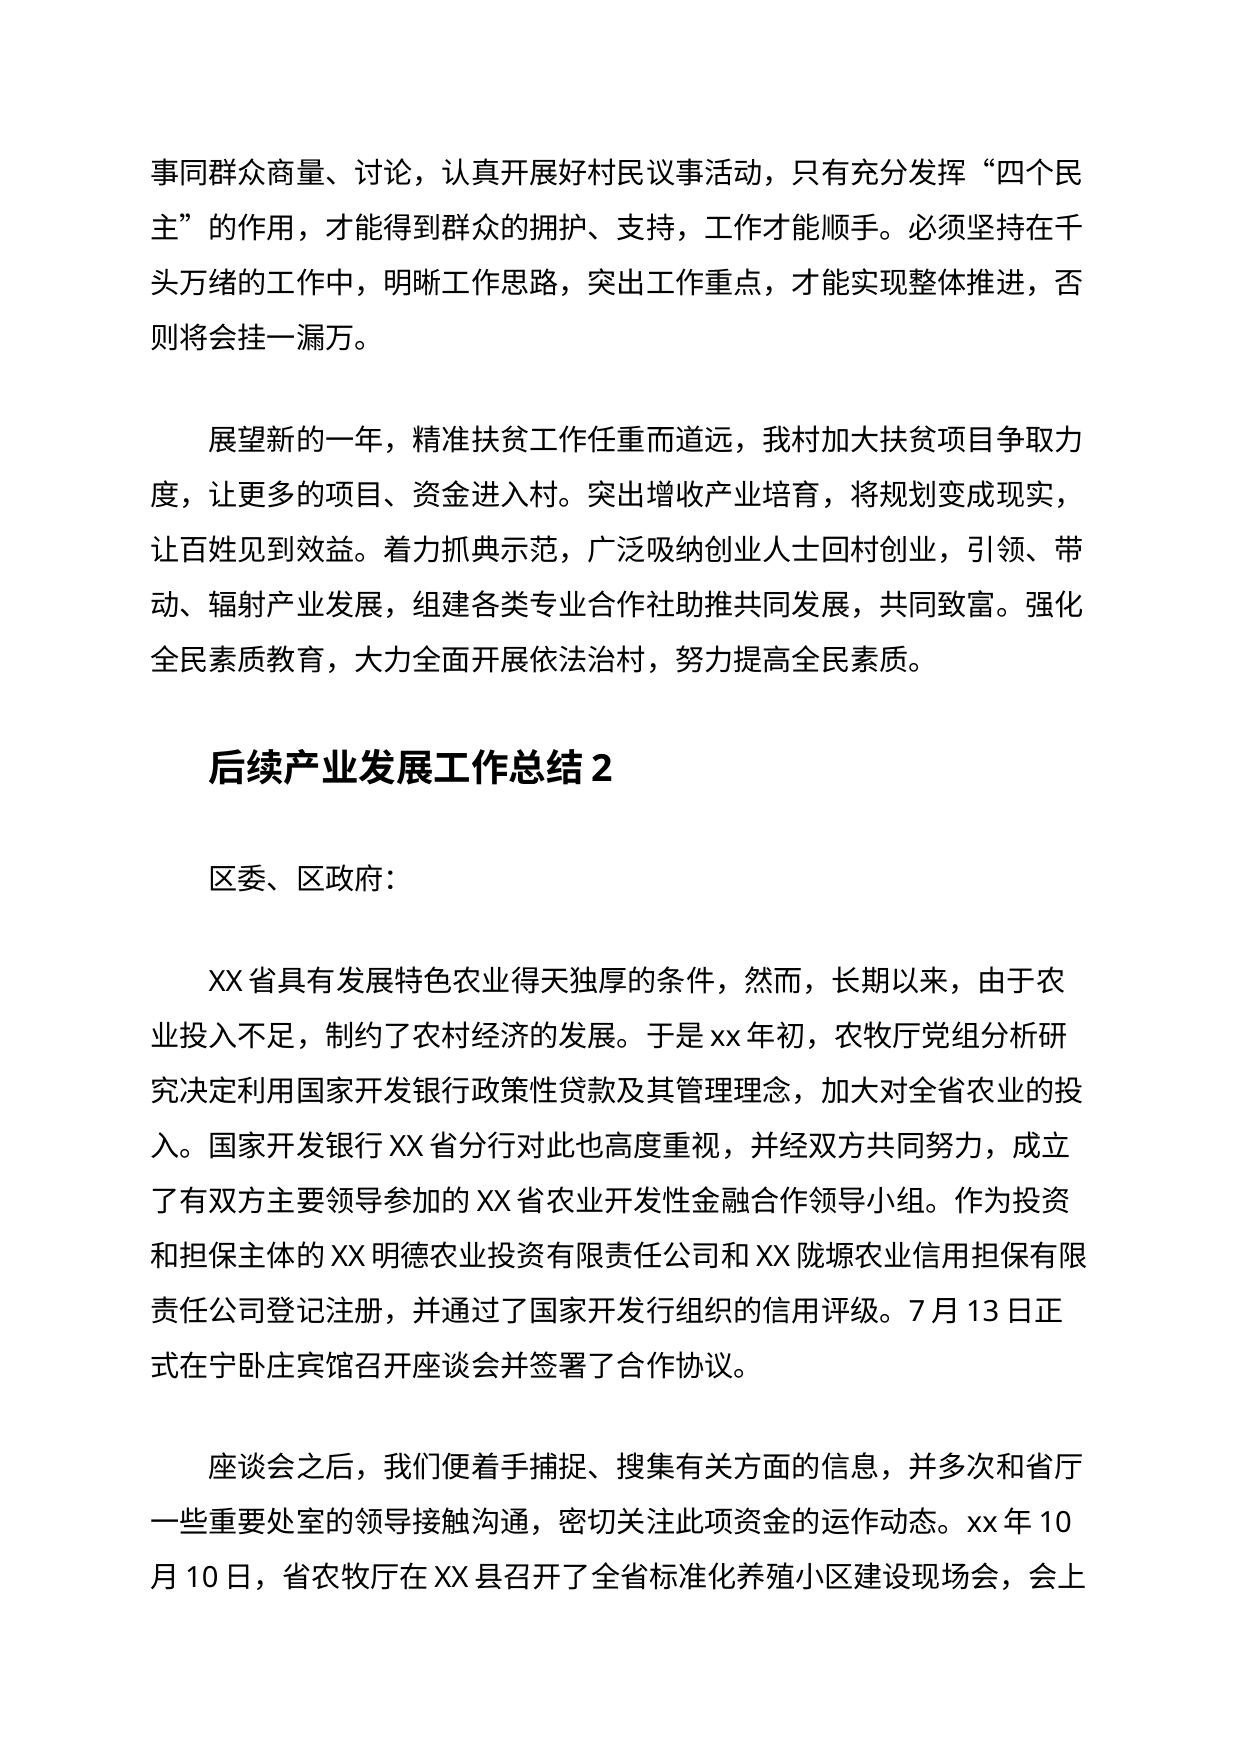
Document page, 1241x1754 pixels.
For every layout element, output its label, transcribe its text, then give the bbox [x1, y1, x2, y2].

text XX省具有发展特色农业得天独厚的条件，然而，长期以来，由于农业投入不足，制约了农村经济的发展。于是xx年初，农牧厅党组分析研究决定利用国家开发银行政策性贷款及其管理理念，加大对全省农业的投入。国家开发银行XX省分行对此也高度重视，并经双方共同努力，成立了有双方主要领导参加的XX省农业开发性金融合作领导小组。作为投资和担保主体的XX明德农业投资有限责任公司和XX陇塬农业信用担保有限责任公司登记注册，并通过了国家开发行组织的信用评级。7月13日正式在宁卧庄宾馆召开座谈会并签署了合作协议。 [150, 957, 1090, 1384]
text 展望新的一年，精准扶贫工作任重而道远，我村加大扶贫项目争取力度，让更多的项目、资金进入村。突出增收产业培育，将规划变成现实，让百姓见到效益。着力抓典示范，广泛吸纳创业人士回村创业，引领、带动、辐射产业发展，组建各类专业合作社助推共同发展，共同致富。强化全民素质教育，大力全面开展依法治村，努力提高全民素质。 [150, 416, 1090, 678]
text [150, 1444, 1090, 1596]
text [150, 150, 1090, 357]
text 后续产业发展工作总结2 [150, 738, 1090, 792]
text 区委、区政府： [150, 855, 1090, 898]
